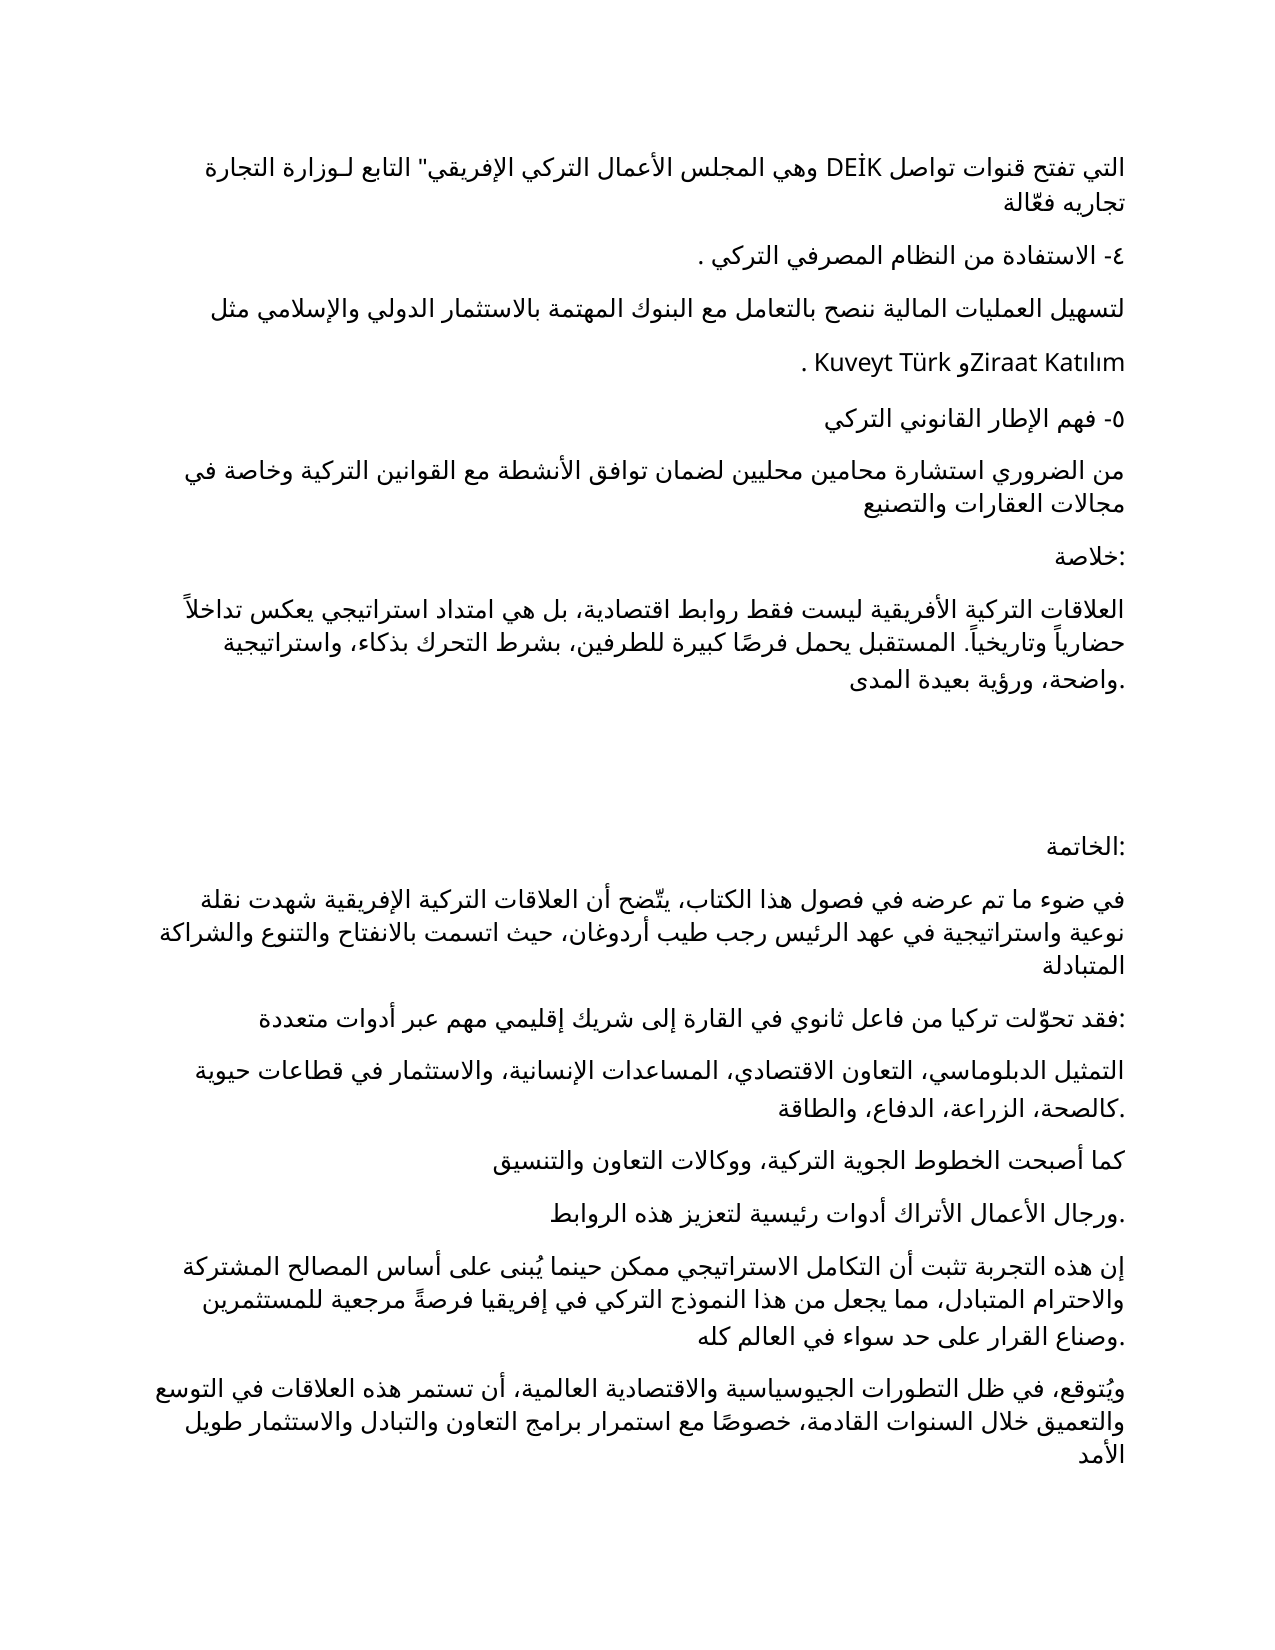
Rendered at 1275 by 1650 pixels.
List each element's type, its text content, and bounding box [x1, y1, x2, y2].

text خلاصة: [150, 539, 1125, 573]
text ويُتوقع، في ظل التطورات الجيوسياسية والاقتصادية العالمية، أن تستمر هذه العلاقات في التوسع والتعميق خلال السنوات القادمة، خصوصًا مع استمرار برامج التعاون والتبادل والاستثمار طويل الأمد [150, 1374, 1125, 1469]
text . Kuveyt Türk وZiraat Katılım [150, 344, 1125, 378]
text ⁠ ⁠٥- فهم الإطار القانوني التركي [150, 400, 1125, 434]
text فقد تحوّلت تركيا من فاعل ثانوي في القارة إلى شريك إقليمي مهم عبر أدوات متعددة: [150, 1001, 1125, 1034]
text وهي المجلس الأعمال التركي الإفريقي" التابع لـوزارة التجارة DEİK التي تفتح قنوات تواصل تجاريه فعّالة [150, 150, 1125, 217]
text الخاتمة: [150, 829, 1125, 863]
text التمثيل الدبلوماسي، التعاون الاقتصادي، المساعدات الإنسانية، والاستثمار في قطاعات حيوية كالصحة، الزراعة، الدفاع، والطاقة. [150, 1056, 1125, 1124]
text ورجال الأعمال الأتراك أدوات رئيسية لتعزيز هذه الروابط. [150, 1196, 1125, 1230]
text لتسهيل العمليات المالية ننصح بالتعامل مع البنوك المهتمة بالاستثمار الدولي والإسلامي مثل [150, 294, 1125, 323]
text إن هذه التجربة تثبت أن التكامل الاستراتيجي ممكن حينما يُبنى على أساس المصالح المشتركة والاحترام المتبادل، مما يجعل من هذا النموذج التركي في إفريقيا فرصةً مرجعية للمستثمرين وصناع القرار على حد سواء في العالم كله. [150, 1252, 1125, 1352]
text العلاقات التركية الأفريقية ليست فقط روابط اقتصادية، بل هي امتداد استراتيجي يعكس تداخلاً حضارياً وتاريخياً. المستقبل يحمل فرصًا كبيرة للطرفين، بشرط التحرك بذكاء، واستراتيجية واضحة، ورؤية بعيدة المدى. [150, 594, 1125, 696]
text كما أصبحت الخطوط الجوية التركية، ووكالات التعاون والتنسيق [150, 1146, 1125, 1175]
text من الضروري استشارة محامين محليين لضمان توافق الأنشطة مع القوانين التركية وخاصة في مجالات العقارات والتصنيع [150, 456, 1125, 518]
text .⁠ ⁠٤- الاستفادة من النظام المصرفي التركي [150, 238, 1125, 272]
text في ضوء ما تم عرضه في فصول هذا الكتاب، يتّضح أن العلاقات التركية الإفريقية شهدت نقلة نوعية واستراتيجية في عهد الرئيس رجب طيب أردوغان، حيث اتسمت بالانفتاح والتنوع والشراكة المتبادلة [150, 885, 1125, 979]
